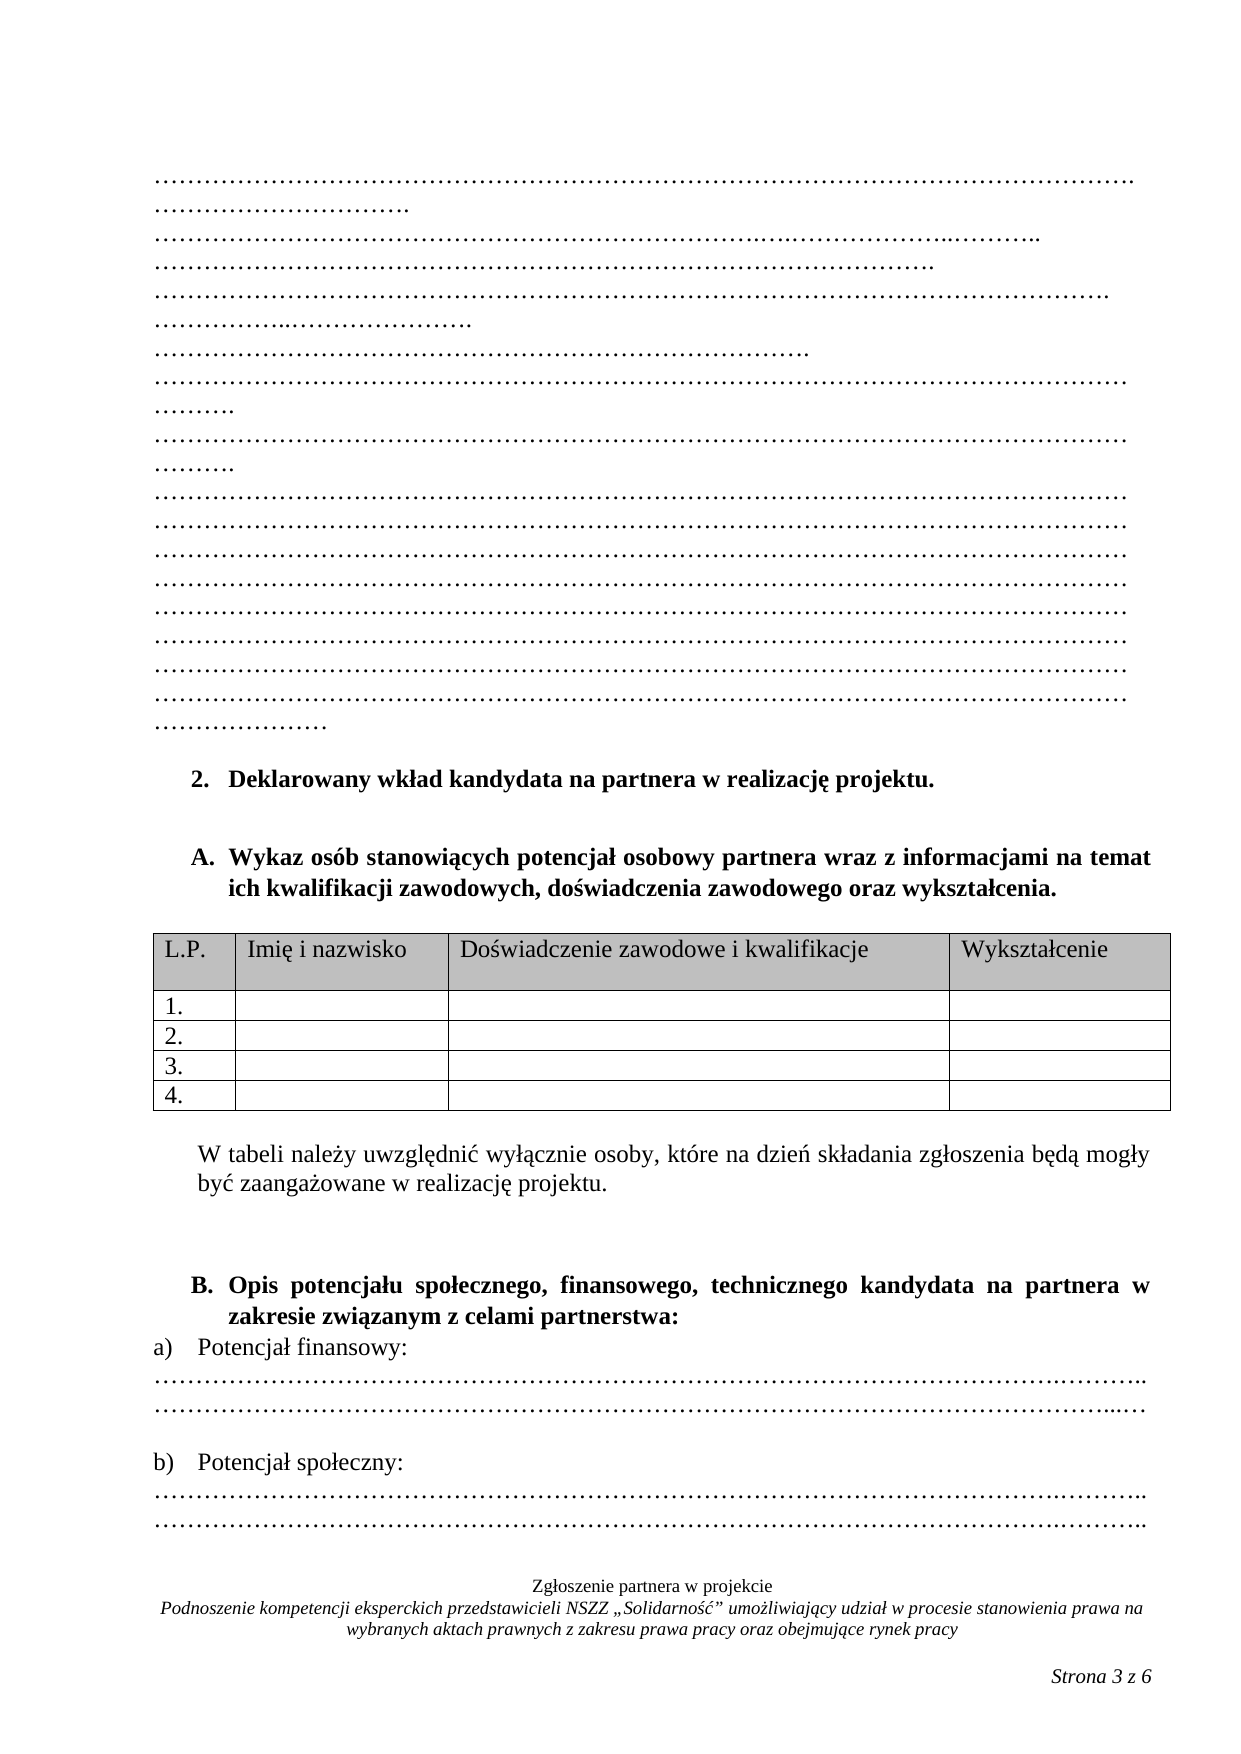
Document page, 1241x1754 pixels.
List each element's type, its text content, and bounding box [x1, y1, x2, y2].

table_header Doświadczenie zawodowe i kwalifikacje [449, 934, 949, 990]
text …………………………………………………………………….……………………………………………………………………………………………………………….……………………………………………………………………………………………………………….………………………………………………………………………………………………………………………………………………………………………………………………………………………………………………………………………………………………………………………………………………………………………………………………………………………………………………………………………………………………………………………………………………………………………………………………………………………………………………………………………………………………………………………………………………………………………………………………………………………………………………………………………………… [153, 333, 1151, 735]
list Opis potencjału społecznego, finansowego, technicznego kandydata na partnera w zakresie związanym z celami partnerstwa: [191, 1270, 1151, 1329]
list Potencjał społeczny: [153, 1447, 1151, 1476]
table_cell [449, 1021, 949, 1050]
table_cell [154, 1081, 235, 1110]
table_cell [950, 1051, 1170, 1079]
table_cell [449, 1051, 949, 1079]
table_cell [950, 1021, 1170, 1050]
table_cell [950, 1081, 1170, 1110]
table_cell [236, 1051, 448, 1079]
table_cell [154, 991, 235, 1020]
text ……………………………………………………………………………………………………...… [153, 1389, 1151, 1418]
list Potencjał finansowy: [153, 1332, 1151, 1361]
table_header L.P. [154, 934, 235, 990]
table_cell [154, 1051, 235, 1079]
text ……………………………………………………………….….………………..………..………………………………………………………………………………….…………………………………………………………………………………………………….……………..…………………. [153, 218, 1151, 333]
list Deklarowany wkład kandydata na partnera w realizację projektu. [191, 764, 1151, 793]
table_cell [236, 1081, 448, 1110]
table_cell [950, 991, 1170, 1020]
table_cell [154, 1021, 235, 1050]
text W tabeli należy uwzględnić wyłącznie osoby, które na dzień składania zgłoszenia będą mogły być zaangażowane w realizację projektu. [197, 1139, 1151, 1197]
text ……………………………………………………………………………………………….……….. [153, 1476, 1151, 1504]
list Wykaz osób stanowiących potencjał osobowy partnera wraz z informacjami na temat ich kwalifikacji zawodowych, doświadczenia zawodowego oraz wykształcenia. [191, 842, 1151, 902]
table_cell [449, 991, 949, 1020]
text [153, 160, 1151, 218]
table_cell [236, 991, 448, 1020]
text ……………………………………………………………………………………………….……….. [153, 1361, 1151, 1389]
table_cell [449, 1081, 949, 1110]
text ……………………………………………………………………………………………….……….. [153, 1504, 1151, 1533]
table_cell [236, 1021, 448, 1050]
table_header Imię i nazwisko [236, 934, 448, 990]
table_header Wykształcenie [950, 934, 1170, 990]
